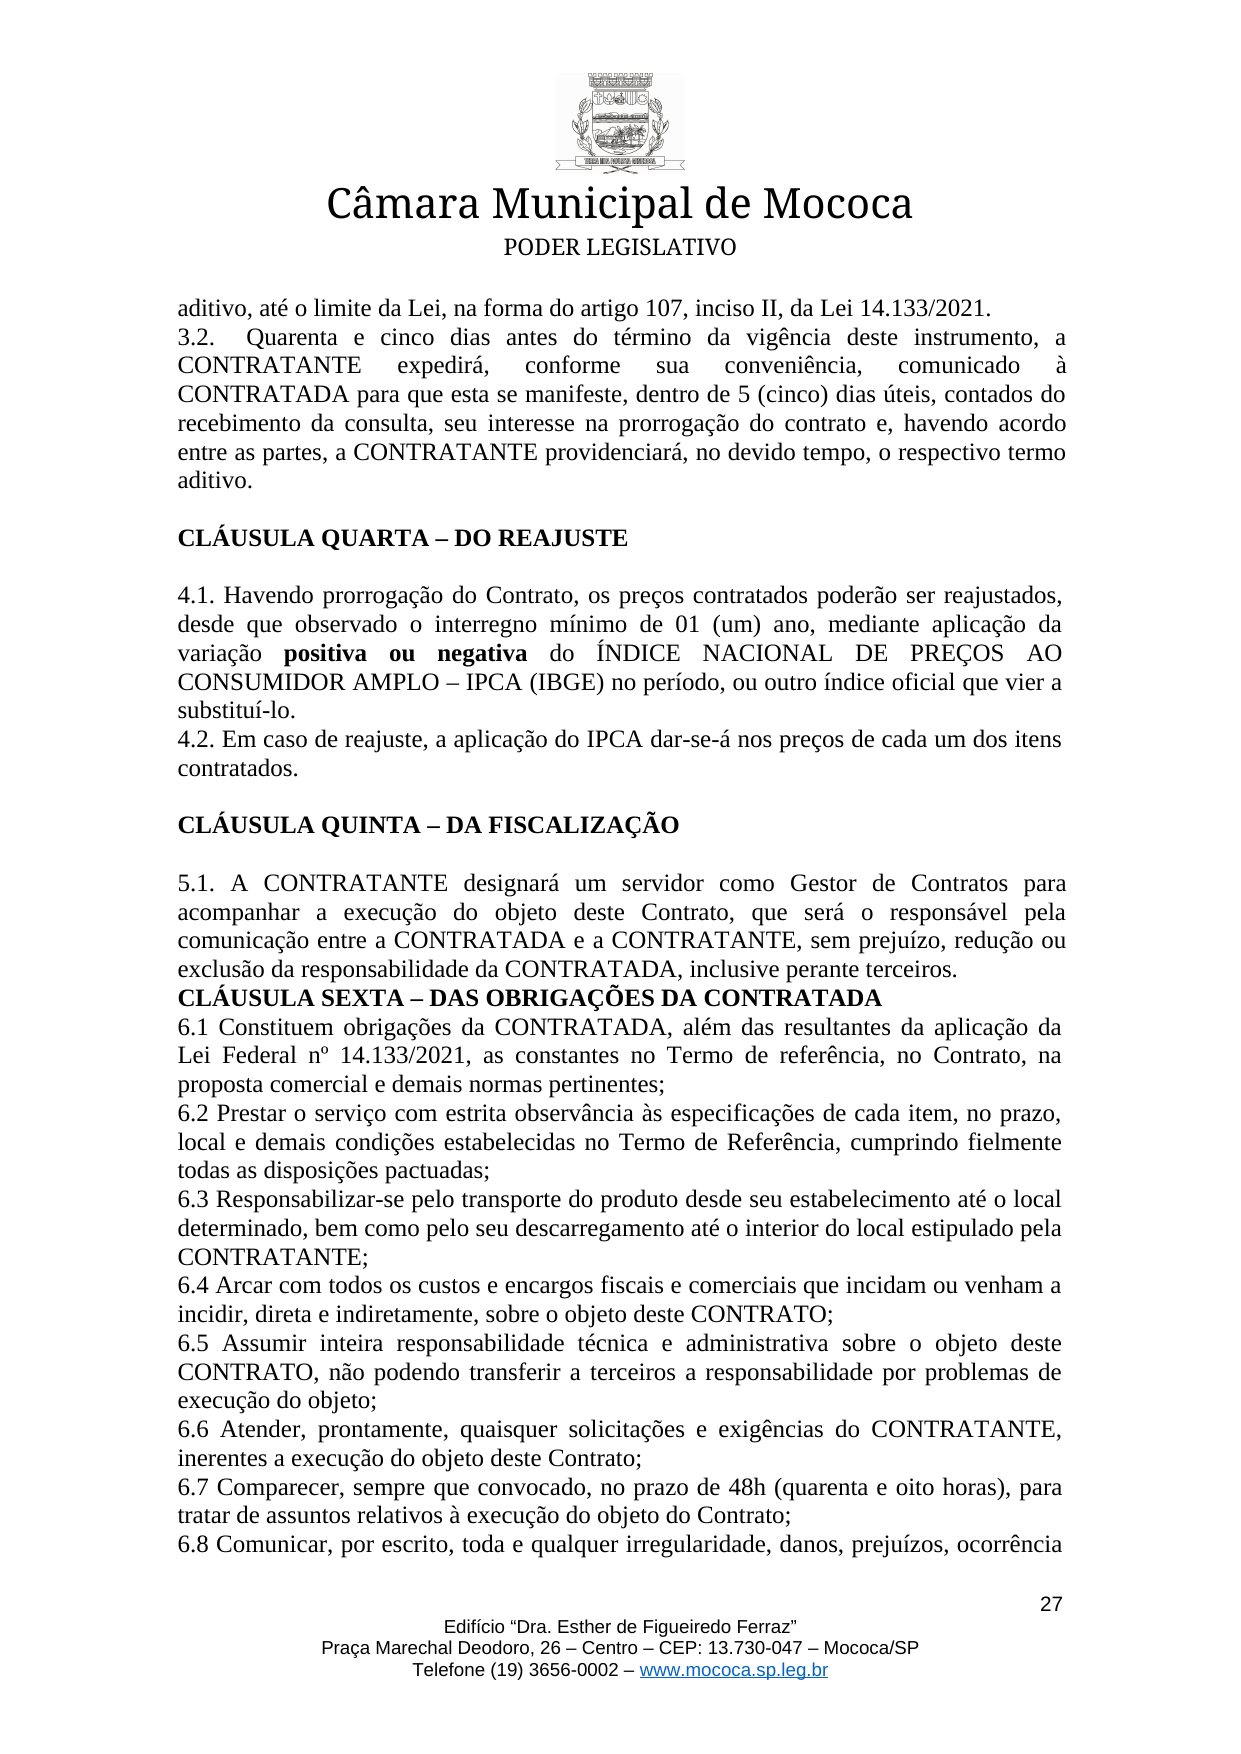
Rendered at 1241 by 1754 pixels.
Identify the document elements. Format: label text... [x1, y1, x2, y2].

text 6.3 Responsabilizar-se pelo transporte do produto desde seu estabelecimento até o local determinado, bem como pelo seu descarregamento até o interior do local estipulado pela CONTRATANTE; [177, 1184, 1063, 1271]
text 3.2. Quarenta e cinco dias antes do término da vigência deste instrumento, a CONTRATANTE expedirá, conforme sua conveniência, comunicado à CONTRATADA para que esta se manifeste, dentro de 5 (cinco) dias úteis, contados do recebimento da consulta, seu interesse na prorrogação do contrato e, havendo acordo entre as partes, a CONTRATANTE providenciará, no devido tempo, o respectivo termo aditivo. [177, 322, 1067, 494]
text 6.4 Arcar com todos os custos e encargos fiscais e comerciais que incidam ou venham a incidir, direta e indiretamente, sobre o objeto deste CONTRATO; [177, 1271, 1063, 1328]
picture [555, 73, 685, 174]
text 4.1. Havendo prorrogação do Contrato, os preços contratados poderão ser reajustados, desde que observado o interregno mínimo de 01 (um) ano, mediante aplicação da variação positiva ou negativa do ÍNDICE NACIONAL DE PREÇOS AO CONSUMIDOR AMPLO – IPCA (IBGE) no período, ou outro índice oficial que vier a substituí-lo. [177, 581, 1063, 724]
text 4.2. Em caso de reajuste, a aplicação do IPCA dar-se-á nos preços de cada um dos itens contratados. [177, 724, 1063, 782]
text 6.2 Prestar o serviço com estrita observância às especificações de cada item, no prazo, local e demais condições estabelecidas no Termo de Referência, cumprindo fielmente todas as disposições pactuadas; [177, 1098, 1063, 1184]
text 6.7 Comparecer, sempre que convocado, no prazo de 48h (quarenta e oito horas), para tratar de assuntos relativos à execução do objeto do Contrato; [177, 1472, 1063, 1529]
text 6.6 Atender, prontamente, quaisquer solicitações e exigências do CONTRATANTE, inerentes a execução do objeto deste Contrato; [177, 1414, 1063, 1472]
text CLÁUSULA SEXTA – DAS OBRIGAÇÕES DA CONTRATADA [177, 983, 1067, 1012]
text 5.1. A CONTRATANTE designará um servidor como Gestor de Contratos para acompanhar a execução do objeto deste Contrato, que será o responsável pela comunicação entre a CONTRATADA e a CONTRATANTE, sem prejuízo, redução ou exclusão da responsabilidade da CONTRATADA, inclusive perante terceiros. [177, 868, 1067, 983]
text 6.5 Assumir inteira responsabilidade técnica e administrativa sobre o objeto deste CONTRATO, não podendo transferir a terceiros a responsabilidade por problemas de execução do objeto; [177, 1328, 1063, 1414]
text 6.1 Constituem obrigações da CONTRATADA, além das resultantes da aplicação da Lei Federal nº 14.133/2021, as constantes no Termo de referência, no Contrato, na proposta comercial e demais normas pertinentes; [177, 1012, 1063, 1098]
text CLÁUSULA QUARTA – DO REAJUSTE [177, 523, 1063, 552]
text CLÁUSULA QUINTA – DA FISCALIZAÇÃO [177, 811, 1067, 839]
